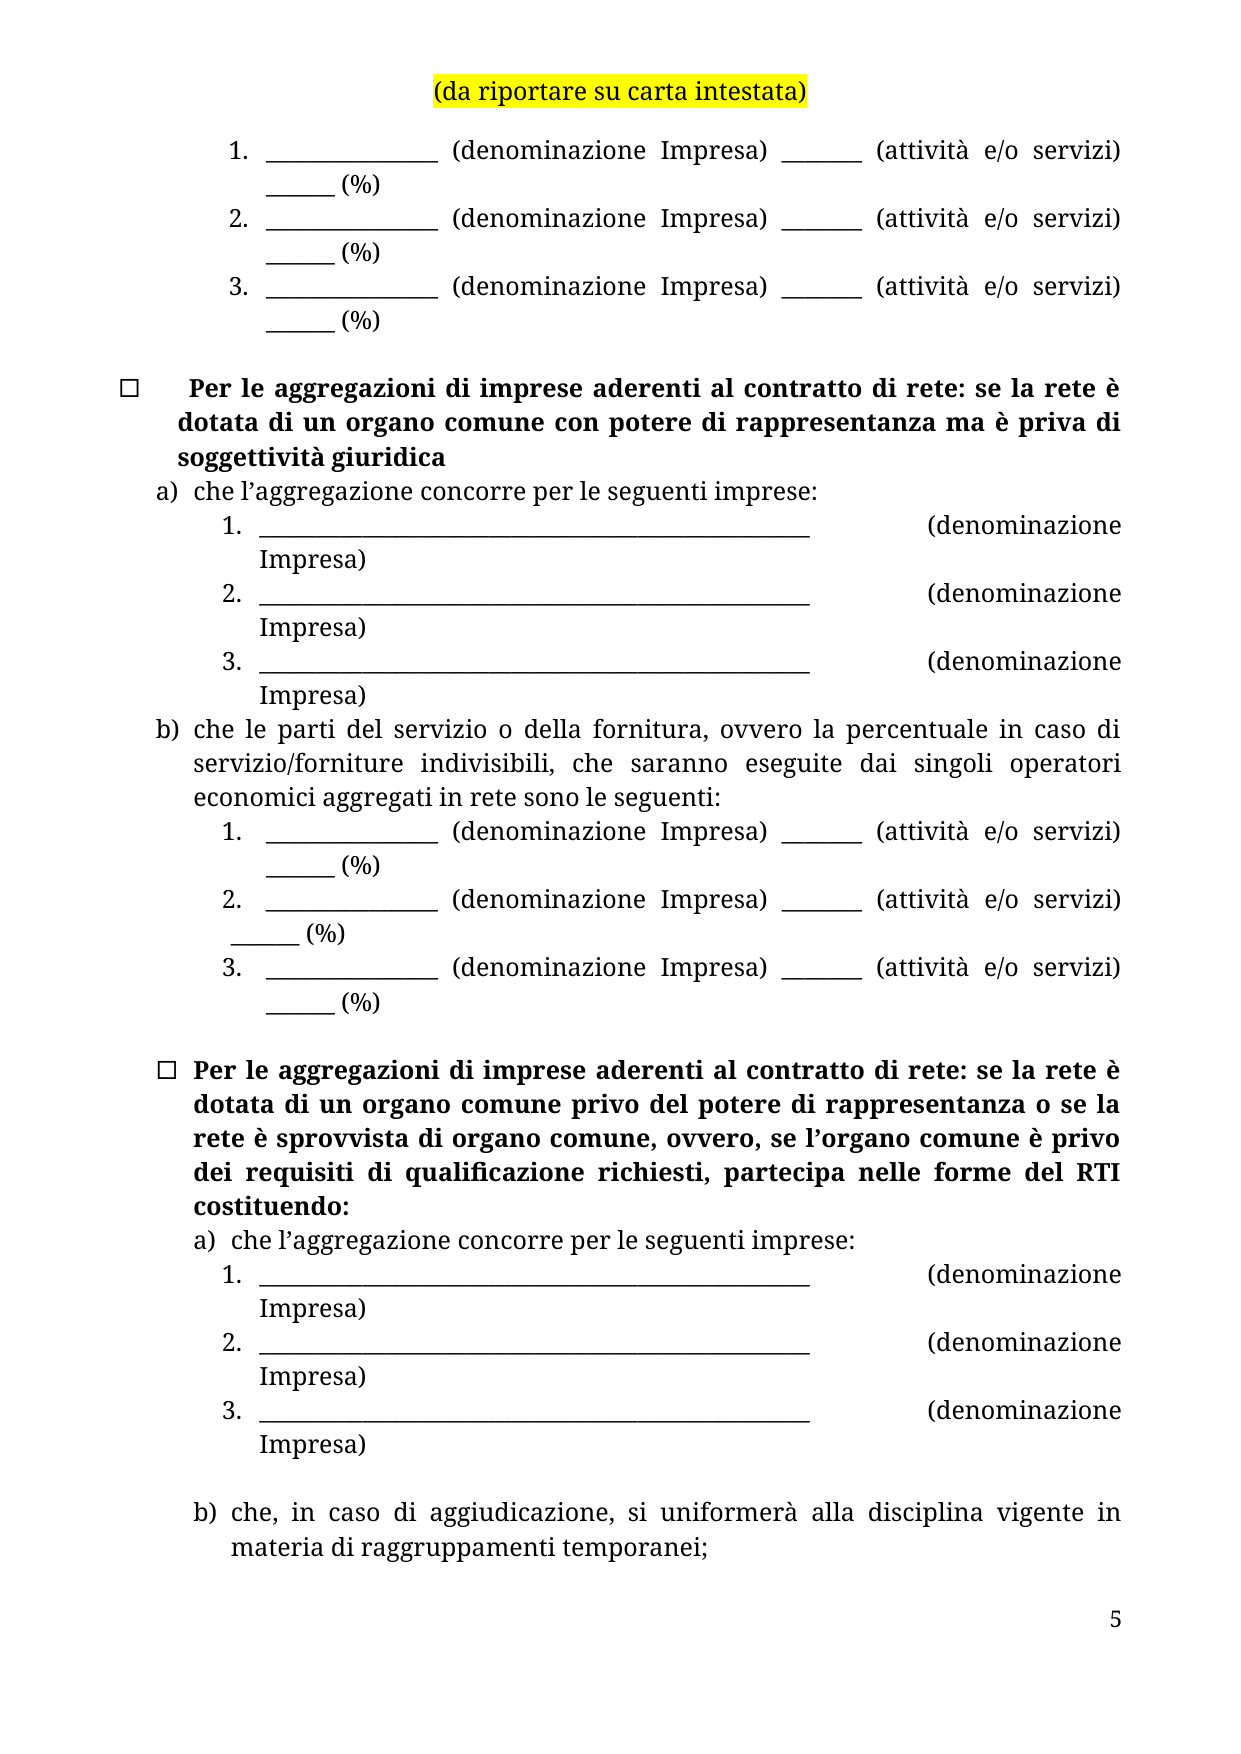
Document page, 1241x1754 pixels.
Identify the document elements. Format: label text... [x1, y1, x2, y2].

list che, in caso di aggiudicazione, si uniformerà alla disciplina vigente in materia di raggruppamenti temporanei; [193, 1495, 1122, 1563]
list ________________________________________________ (denominazione Impresa) [222, 1325, 1122, 1393]
list che l’aggregazione concorre per le seguenti imprese: [193, 1223, 1122, 1257]
list _______________ (denominazione Impresa) _______ (attività e/o servizi) ______ (%) [228, 269, 1122, 337]
text Per le aggregazioni di imprese aderenti al contratto di rete: se la rete è dotata di un organo comune con potere di rappresentanza ma è priva di soggettività giuridica [118, 371, 1122, 473]
list ________________________________________________ (denominazione Impresa) [222, 1393, 1122, 1461]
list che le parti del servizio o della fornitura, ovvero la percentuale in caso di servizio/forniture indivisibili, che saranno eseguite dai singoli operatori economici aggregati in rete sono le seguenti: [156, 712, 1122, 814]
list ________________________________________________ (denominazione Impresa) [222, 507, 1122, 575]
list ________________________________________________ (denominazione Impresa) [222, 575, 1122, 643]
list _______________ (denominazione Impresa) _______ (attività e/o servizi) ______ (%) [222, 882, 1122, 950]
list _______________ (denominazione Impresa) _______ (attività e/o servizi) ______ (%) [228, 133, 1122, 201]
list _______________ (denominazione Impresa) _______ (attività e/o servizi) ______ (%) [222, 814, 1122, 882]
list _______________ (denominazione Impresa) _______ (attività e/o servizi) ______ (%) [222, 950, 1122, 1018]
list che l’aggregazione concorre per le seguenti imprese: [156, 473, 1122, 507]
list _______________ (denominazione Impresa) _______ (attività e/o servizi) ______ (%) [228, 201, 1122, 269]
list ________________________________________________ (denominazione Impresa) [222, 1257, 1122, 1325]
list ________________________________________________ (denominazione Impresa) [222, 643, 1122, 712]
list Per le aggregazioni di imprese aderenti al contratto di rete: se la rete è dotata di un organo comune privo del potere di rappresentanza o se la rete è sprovvista di organo comune, ovvero, se l’organo comune è privo dei requisiti di qualificazione richiesti, partecipa nelle forme del RTI costituendo: [156, 1052, 1122, 1223]
